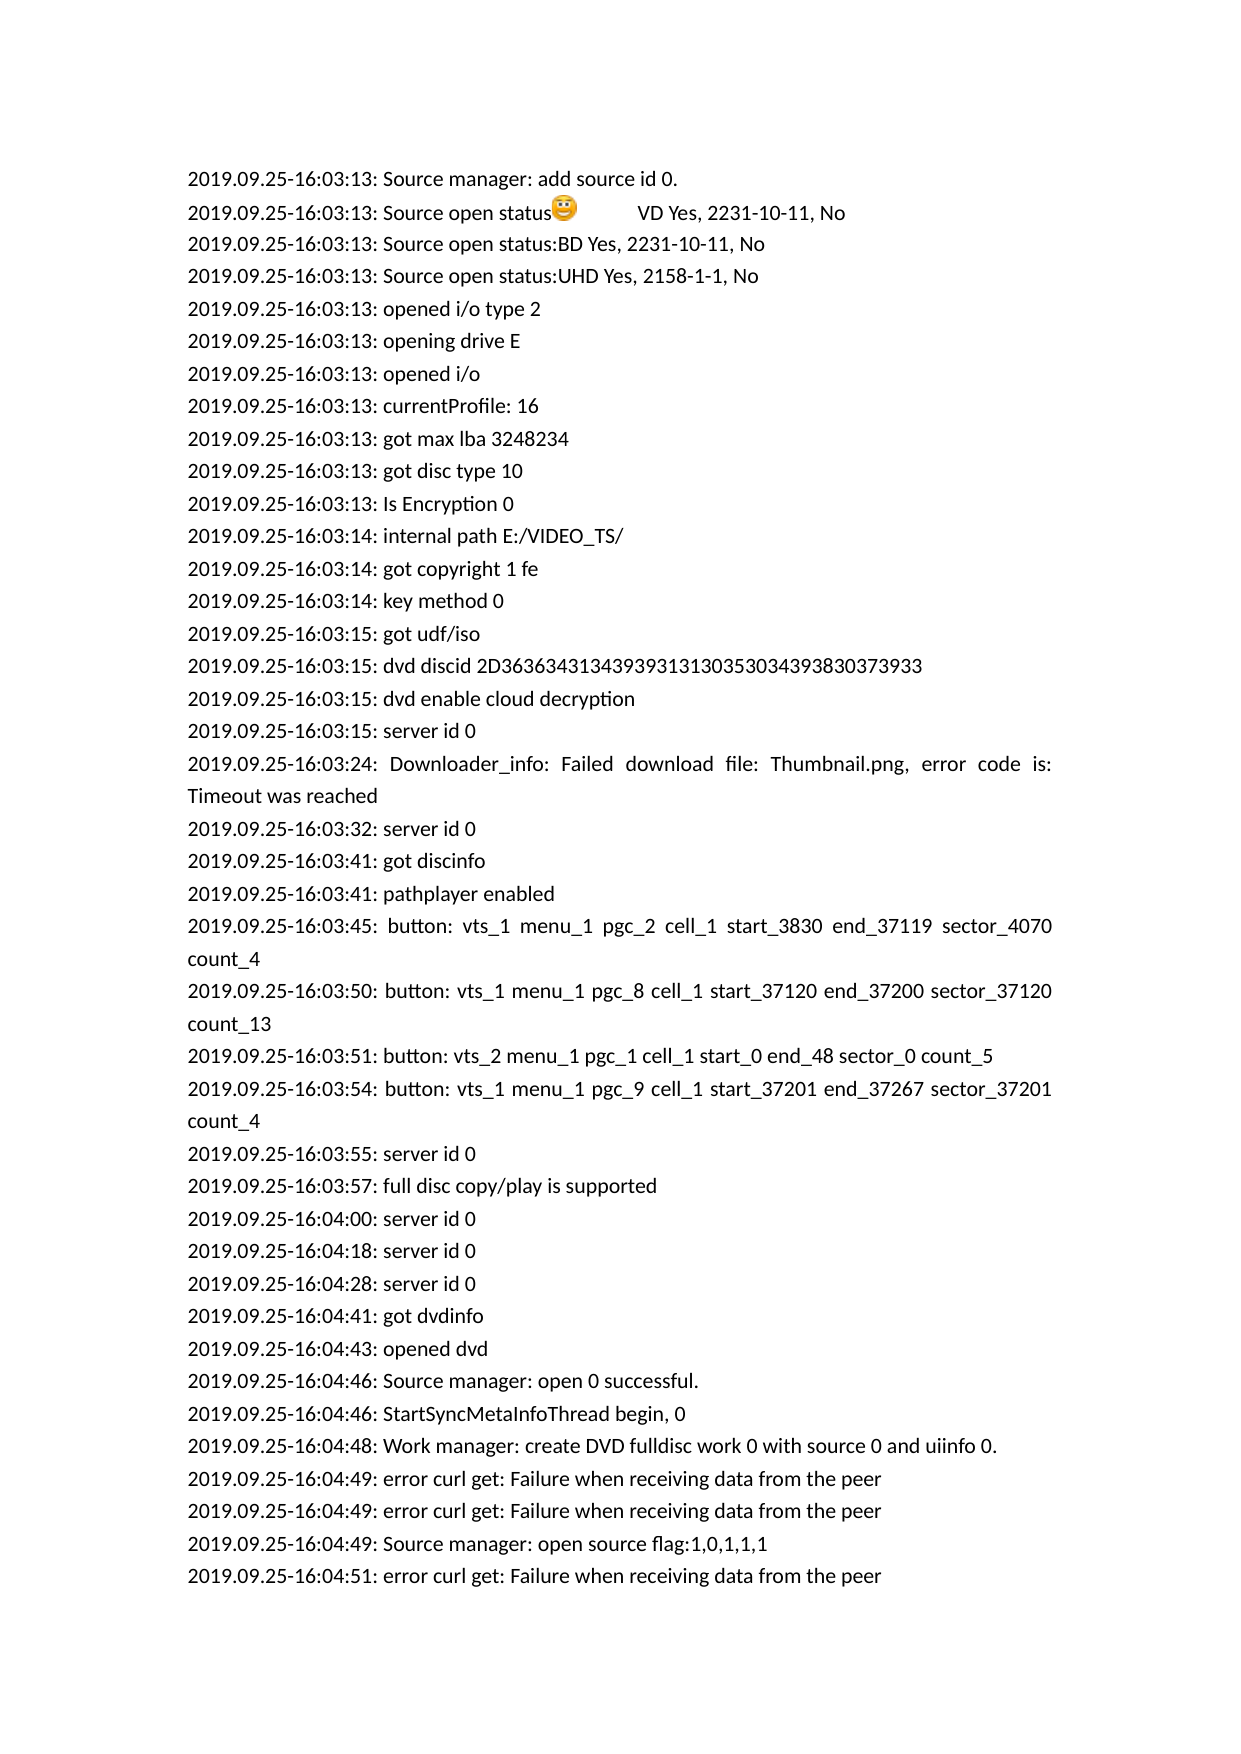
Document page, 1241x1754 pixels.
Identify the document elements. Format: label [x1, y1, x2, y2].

picture [551, 195, 577, 221]
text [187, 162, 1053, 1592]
